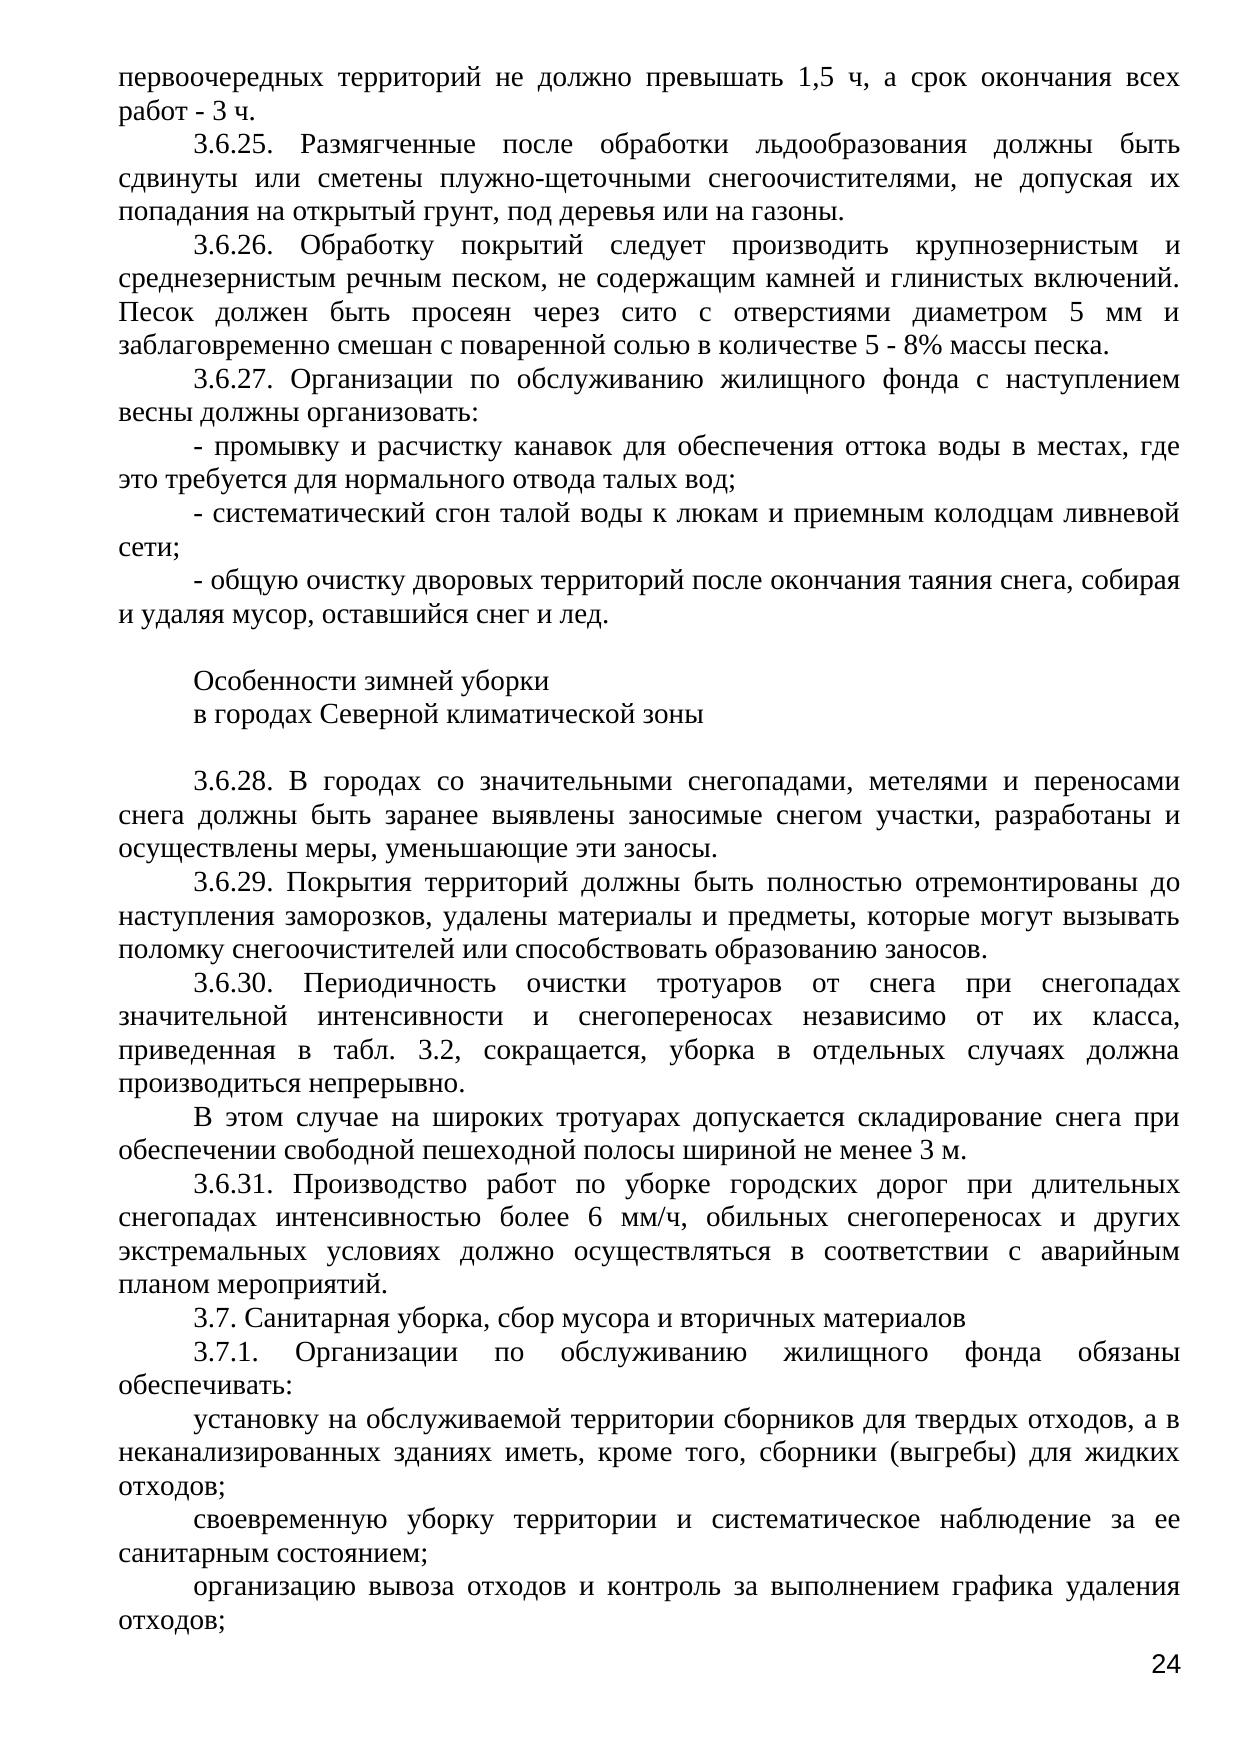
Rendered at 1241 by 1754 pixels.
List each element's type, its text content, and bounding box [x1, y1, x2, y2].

text 3.6.25. Размягченные после обработки льдообразования должны быть сдвинуты или сметены плужно-щеточными снегоочистителями, не допуская их попадания на открытый грунт, под деревья или на газоны. [118, 126, 1181, 227]
text 3.6.30. Периодичность очистки тротуаров от снега при снегопадах значительной интенсивности и снегопереносах независимо от их класса, приведенная в табл. 3.2, сокращается, уборка в отдельных случаях должна производиться непрерывно. [118, 965, 1181, 1099]
text - систематический сгон талой воды к люкам и приемным колодцам ливневой сети; [118, 495, 1181, 562]
text установку на обслуживаемой территории сборников для твердых отходов, а в неканализированных зданиях иметь, кроме того, сборники (выгребы) для жидких отходов; [118, 1401, 1181, 1501]
text Особенности зимней уборки [118, 663, 1181, 696]
text организацию вывоза отходов и контроль за выполнением графика удаления отходов; [118, 1568, 1181, 1636]
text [118, 59, 1181, 126]
text 3.6.26. Обработку покрытий следует производить крупнозернистым и среднезернистым речным песком, не содержащим камней и глинистых включений. Песок должен быть просеян через сито с отверстиями диаметром 5 мм и заблаговременно смешан с поваренной солью в количестве 5 - 8% массы песка. [118, 227, 1181, 361]
text 3.6.28. В городах со значительными снегопадами, метелями и переносами снега должны быть заранее выявлены заносимые снегом участки, разработаны и осуществлены меры, уменьшающие эти заносы. [118, 763, 1181, 864]
text 3.6.31. Производство работ по уборке городских дорог при длительных снегопадах интенсивностью более 6 мм/ч, обильных снегопереносах и других экстремальных условиях должно осуществляться в соответствии с аварийным планом мероприятий. [118, 1166, 1181, 1300]
text - общую очистку дворовых территорий после окончания таяния снега, собирая и удаляя мусор, оставшийся снег и лед. [118, 562, 1181, 629]
text своевременную уборку территории и систематическое наблюдение за ее санитарным состоянием; [118, 1501, 1181, 1568]
text в городах Северной климатической зоны [118, 696, 1181, 730]
text 3.6.27. Организации по обслуживанию жилищного фонда с наступлением весны должны организовать: [118, 361, 1181, 428]
text 3.7.1. Организации по обслуживанию жилищного фонда обязаны обеспечивать: [118, 1334, 1181, 1401]
text 3.7. Санитарная уборка, сбор мусора и вторичных материалов [118, 1300, 1181, 1334]
text В этом случае на широких тротуарах допускается складирование снега при обеспечении свободной пешеходной полосы шириной не менее 3 м. [118, 1099, 1181, 1166]
text 3.6.29. Покрытия территорий должны быть полностью отремонтированы до наступления заморозков, удалены материалы и предметы, которые могут вызывать поломку снегоочистителей или способствовать образованию заносов. [118, 864, 1181, 965]
text - промывку и расчистку канавок для обеспечения оттока воды в местах, где это требуется для нормального отвода талых вод; [118, 428, 1181, 495]
